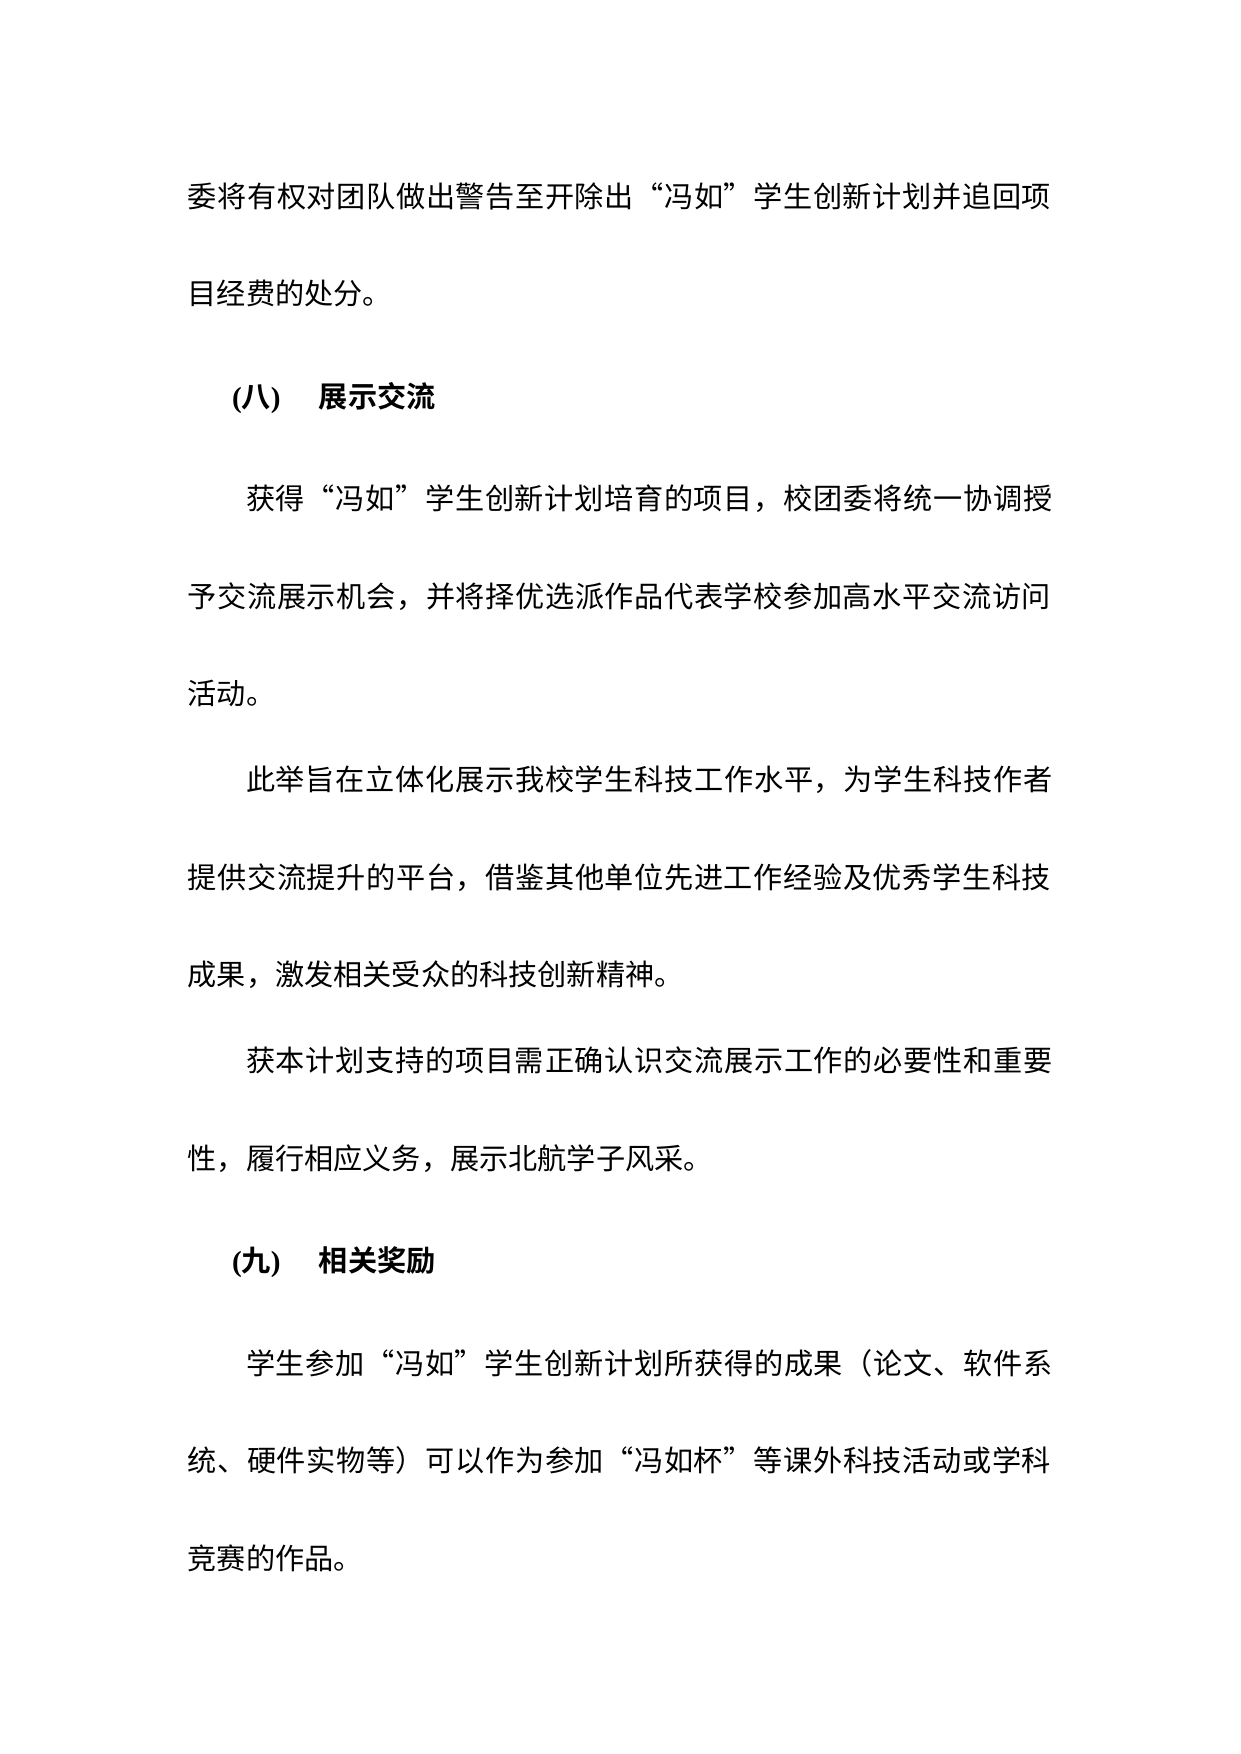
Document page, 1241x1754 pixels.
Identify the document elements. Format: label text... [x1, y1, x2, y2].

subtitle 展示交流 [232, 362, 1053, 427]
subtitle 相关奖励 [232, 1226, 1053, 1291]
text 此举旨在立体化展示我校学生科技工作水平，为学生科技作者提供交流提升的平台，借鉴其他单位先进工作经验及优秀学生科技成果，激发相关受众的科技创新精神。 [187, 745, 1053, 1005]
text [187, 162, 1053, 324]
text 学生参加“冯如”学生创新计划所获得的成果（论文、软件系统、硬件实物等）可以作为参加“冯如杯”等课外科技活动或学科竞赛的作品。 [187, 1329, 1053, 1589]
text 获本计划支持的项目需正确认识交流展示工作的必要性和重要性，履行相应义务，展示北航学子风采。 [187, 1027, 1053, 1189]
text 获得“冯如”学生创新计划培育的项目，校团委将统一协调授予交流展示机会，并将择优选派作品代表学校参加高水平交流访问活动。 [187, 464, 1053, 724]
